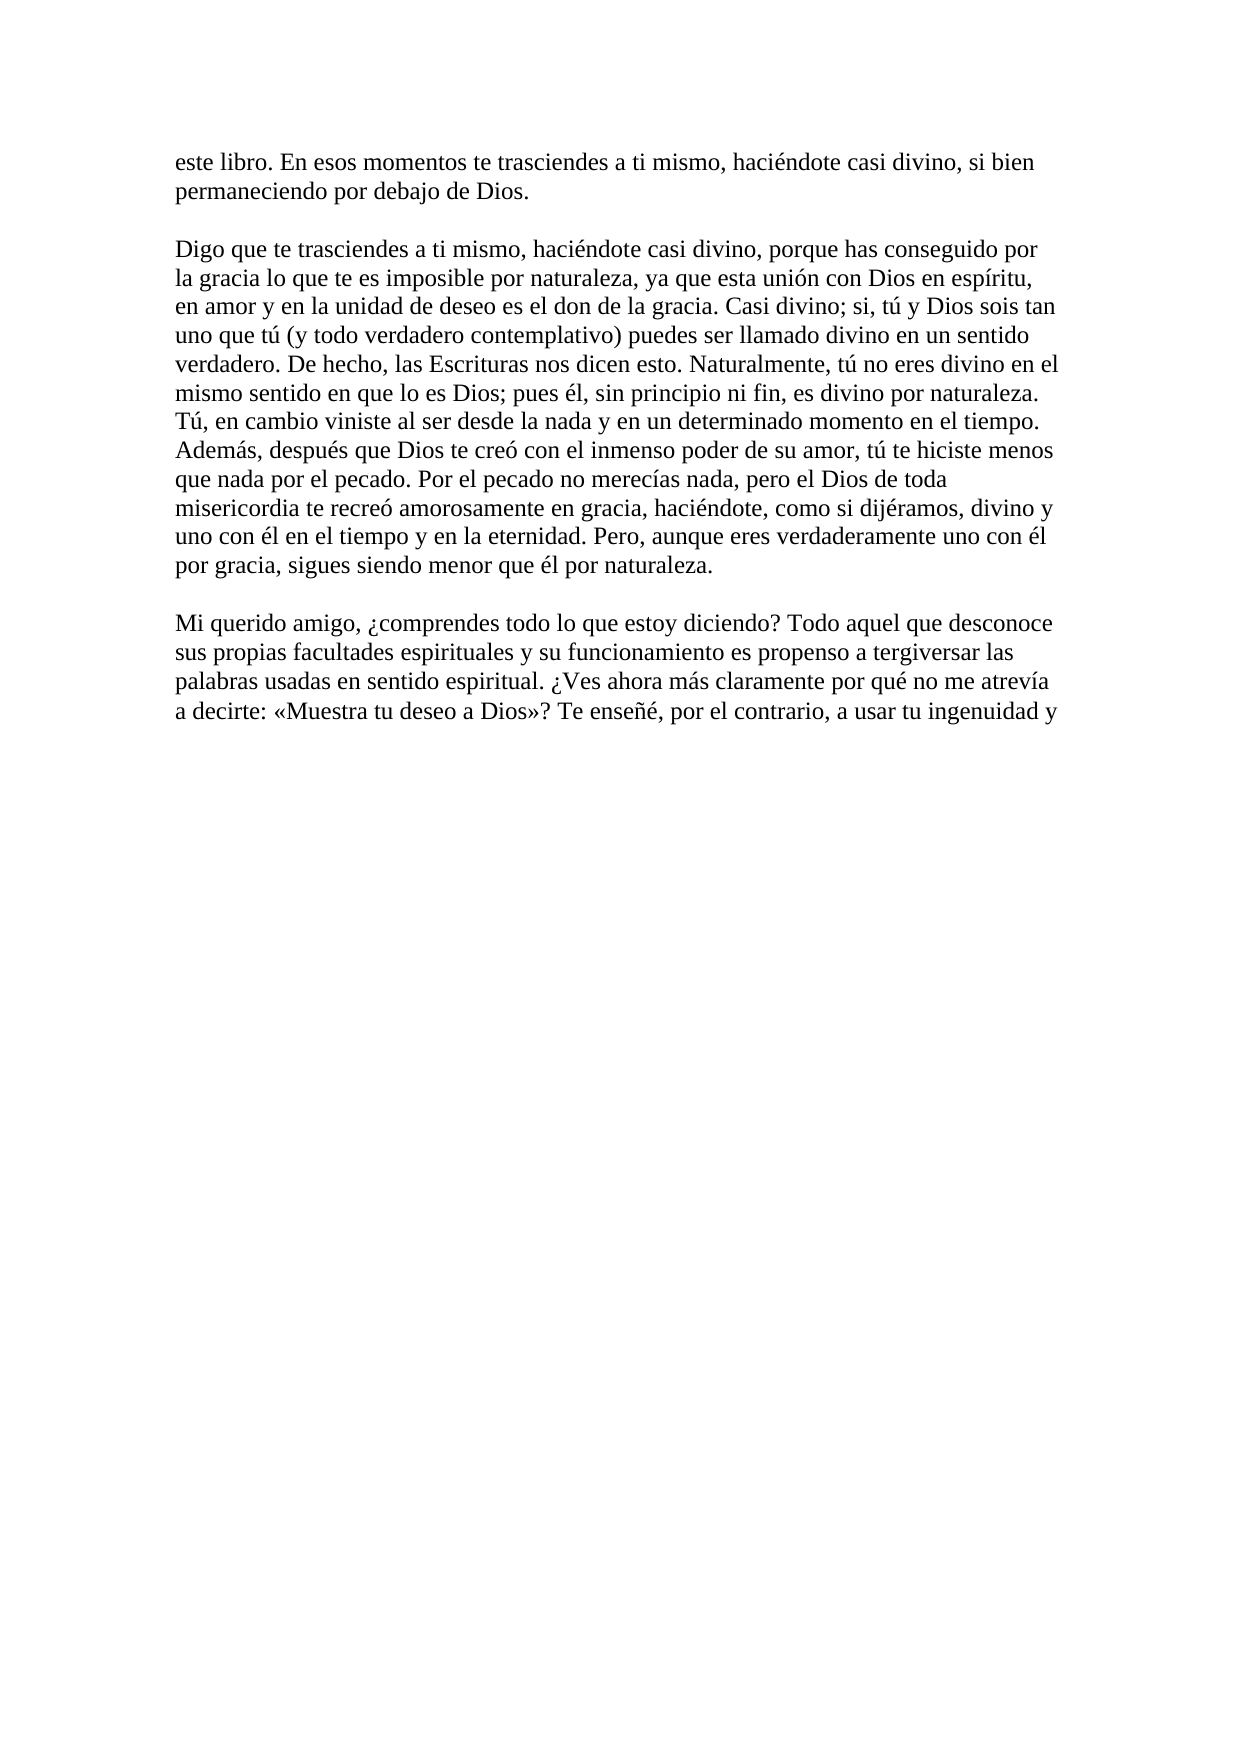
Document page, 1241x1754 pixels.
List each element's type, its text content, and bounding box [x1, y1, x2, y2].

text Mi querido amigo, ¿comprendes todo lo que estoy diciendo? Todo aquel que desconoce sus propias facultades espirituales y su funcionamiento es propenso a tergiversar las palabras usadas en sentido espiritual. ¿Ves ahora más claramente por qué no me atrevía a decirte: «Muestra tu deseo a Dios»? Te enseñé, por el contrario, a usar tu ingenuidad y a ocultarlo alegremente. Temía que llegaras a interpretar literalmente lo que había querido expresar espiritualmente. [175, 608, 1060, 725]
text Digo que te trasciendes a ti mismo, haciéndote casi divino, porque has conseguido por la gracia lo que te es imposible por naturaleza, ya que esta unión con Dios en espíritu, en amor y en la unidad de deseo es el don de la gracia. Casi divino; si, tú y Dios sois tan uno que tú (y todo verdadero contemplativo) puedes ser llamado divino en un sentido verdadero. De hecho, las Escrituras nos dicen esto. Naturalmente, tú no eres divino en el mismo sentido en que lo es Dios; pues él, sin principio ni fin, es divino por naturaleza. Tú, en cambio viniste al ser desde la nada y en un determinado momento en el tiempo. Además, después que Dios te creó con el inmenso poder de su amor, tú te hiciste menos que nada por el pecado. Por el pecado no merecías nada, pero el Dios de toda misericordia te recreó amorosamente en gracia, haciéndote, como si dijéramos, divino y uno con él en el tiempo y en la eternidad. Pero, aunque eres verdaderamente uno con él por gracia, sigues siendo menor que él por naturaleza. [175, 234, 1060, 579]
